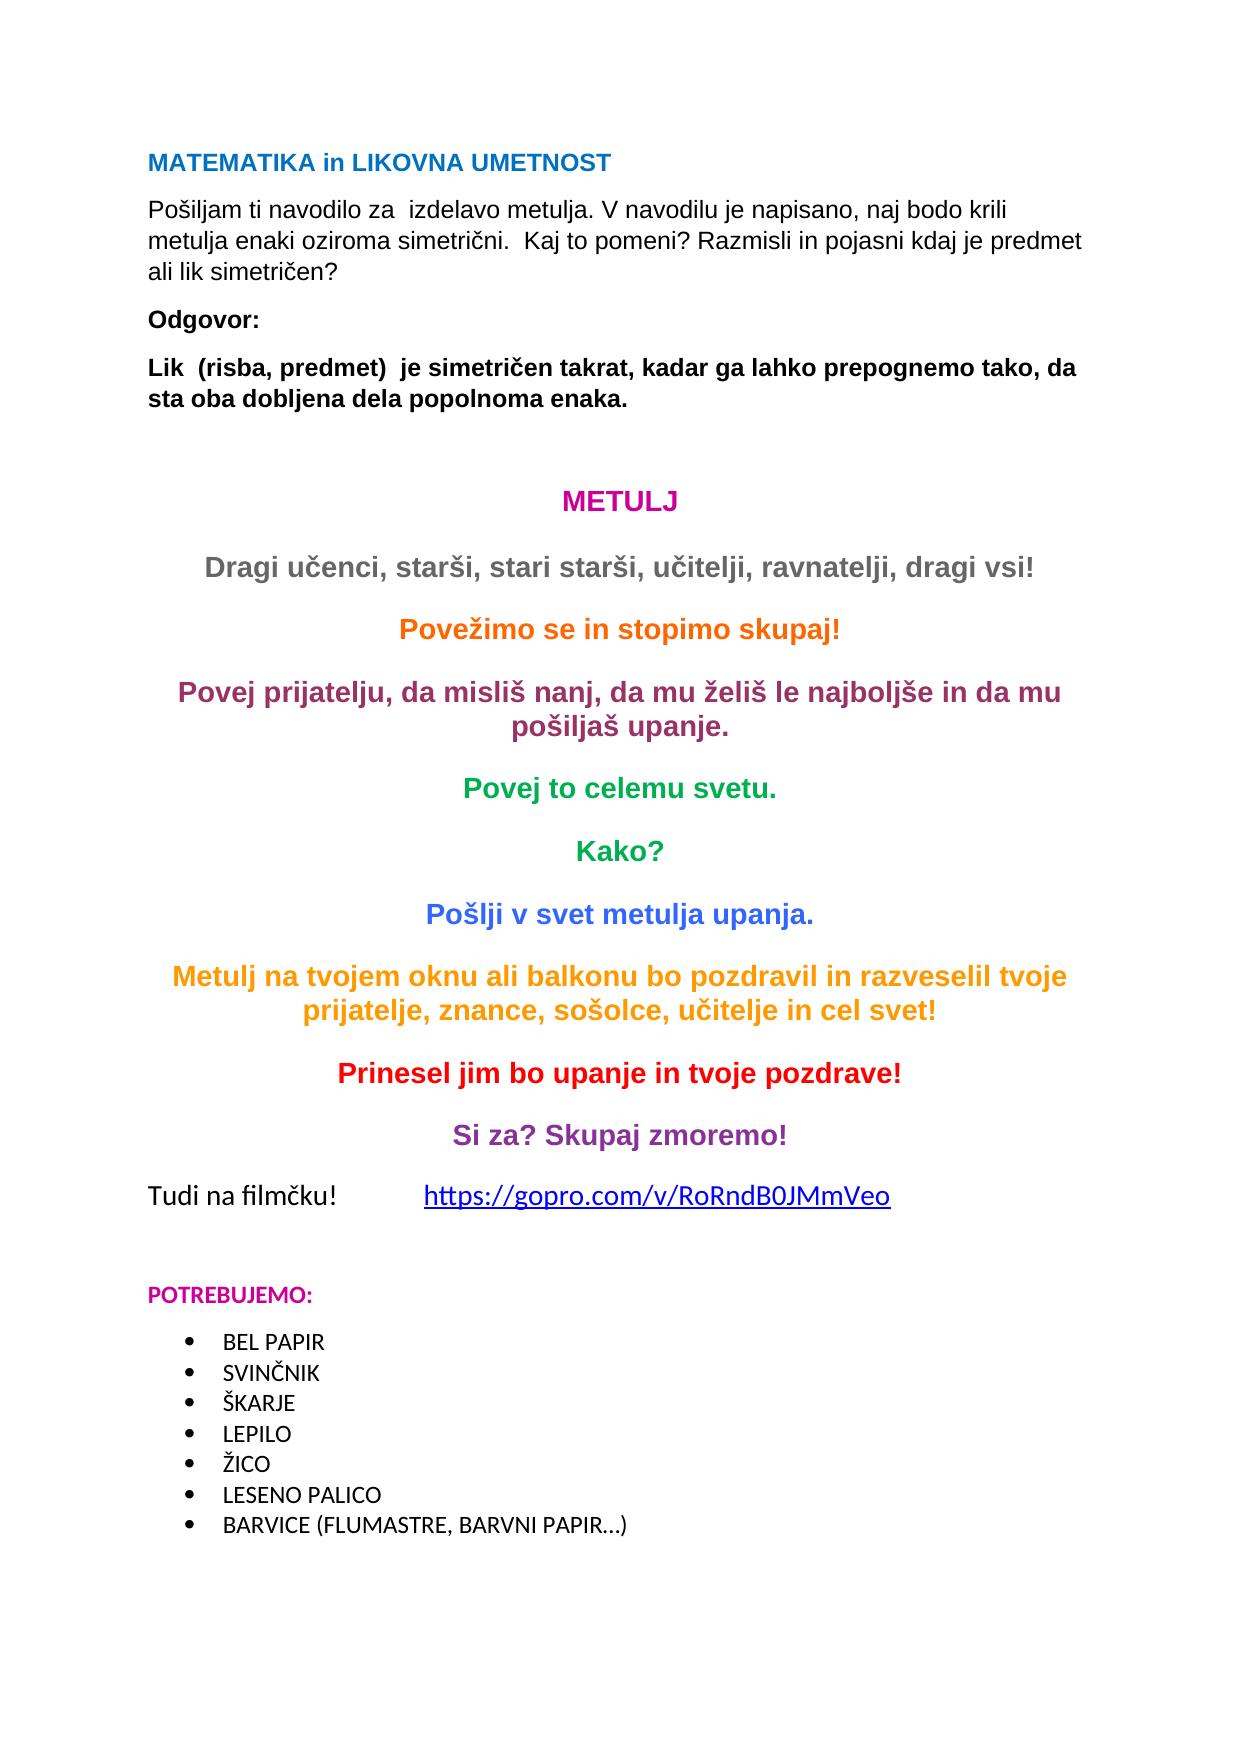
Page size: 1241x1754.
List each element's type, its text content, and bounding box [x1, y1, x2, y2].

text Povej prijatelju, da misliš nanj, da mu želiš le najboljše in da mu pošiljaš upanje. [148, 675, 1093, 742]
text Povežimo se in stopimo skupaj! [148, 612, 1093, 646]
text Metulj na tvojem oknu ali balkonu bo pozdravil in razveselil tvoje prijatelje, znance, sošolce, učitelje in cel svet! [148, 959, 1093, 1027]
list BEL PAPIR [185, 1326, 1093, 1357]
list LESENO PALICO [185, 1479, 1093, 1509]
list SVINČNIK [185, 1357, 1093, 1387]
text Prinesel jim bo upanje in tvoje pozdrave! [148, 1056, 1093, 1089]
text Pošlji v svet metulja upanja. [148, 897, 1093, 930]
text METULJ [148, 484, 1093, 518]
list ŽICO [185, 1448, 1093, 1479]
text Kako? [148, 834, 1093, 868]
text Pošiljam ti navodilo za izdelavo metulja. V navodilu je napisano, naj bodo krili metulja enaki oziroma simetrični. Kaj to pomeni? Razmisli in pojasni kdaj je predmet ali lik simetričen? [148, 195, 1093, 286]
list BARVICE (FLUMASTRE, BARVNI PAPIR…) [185, 1509, 1093, 1540]
text MATEMATIKA in LIKOVNA UMETNOST [148, 148, 1093, 176]
text Lik (risba, predmet) je simetričen takrat, kadar ga lahko prepognemo tako, da sta oba dobljena dela popolnoma enaka. [148, 353, 1093, 413]
text POTREBUJEMO: [148, 1279, 1093, 1310]
text Si za? Skupaj zmoremo! [148, 1118, 1093, 1152]
text Odgovor: [148, 305, 1093, 334]
text Dragi učenci, starši, stari starši, učitelji, ravnatelji, dragi vsi! [148, 550, 1093, 583]
text Tudi na filmčku! https://gopro.com/v/RoRndB0JMmVeo [148, 1177, 1093, 1213]
list LEPILO [185, 1418, 1093, 1448]
text Povej to celemu svetu. [148, 771, 1093, 805]
list ŠKARJE [185, 1387, 1093, 1418]
